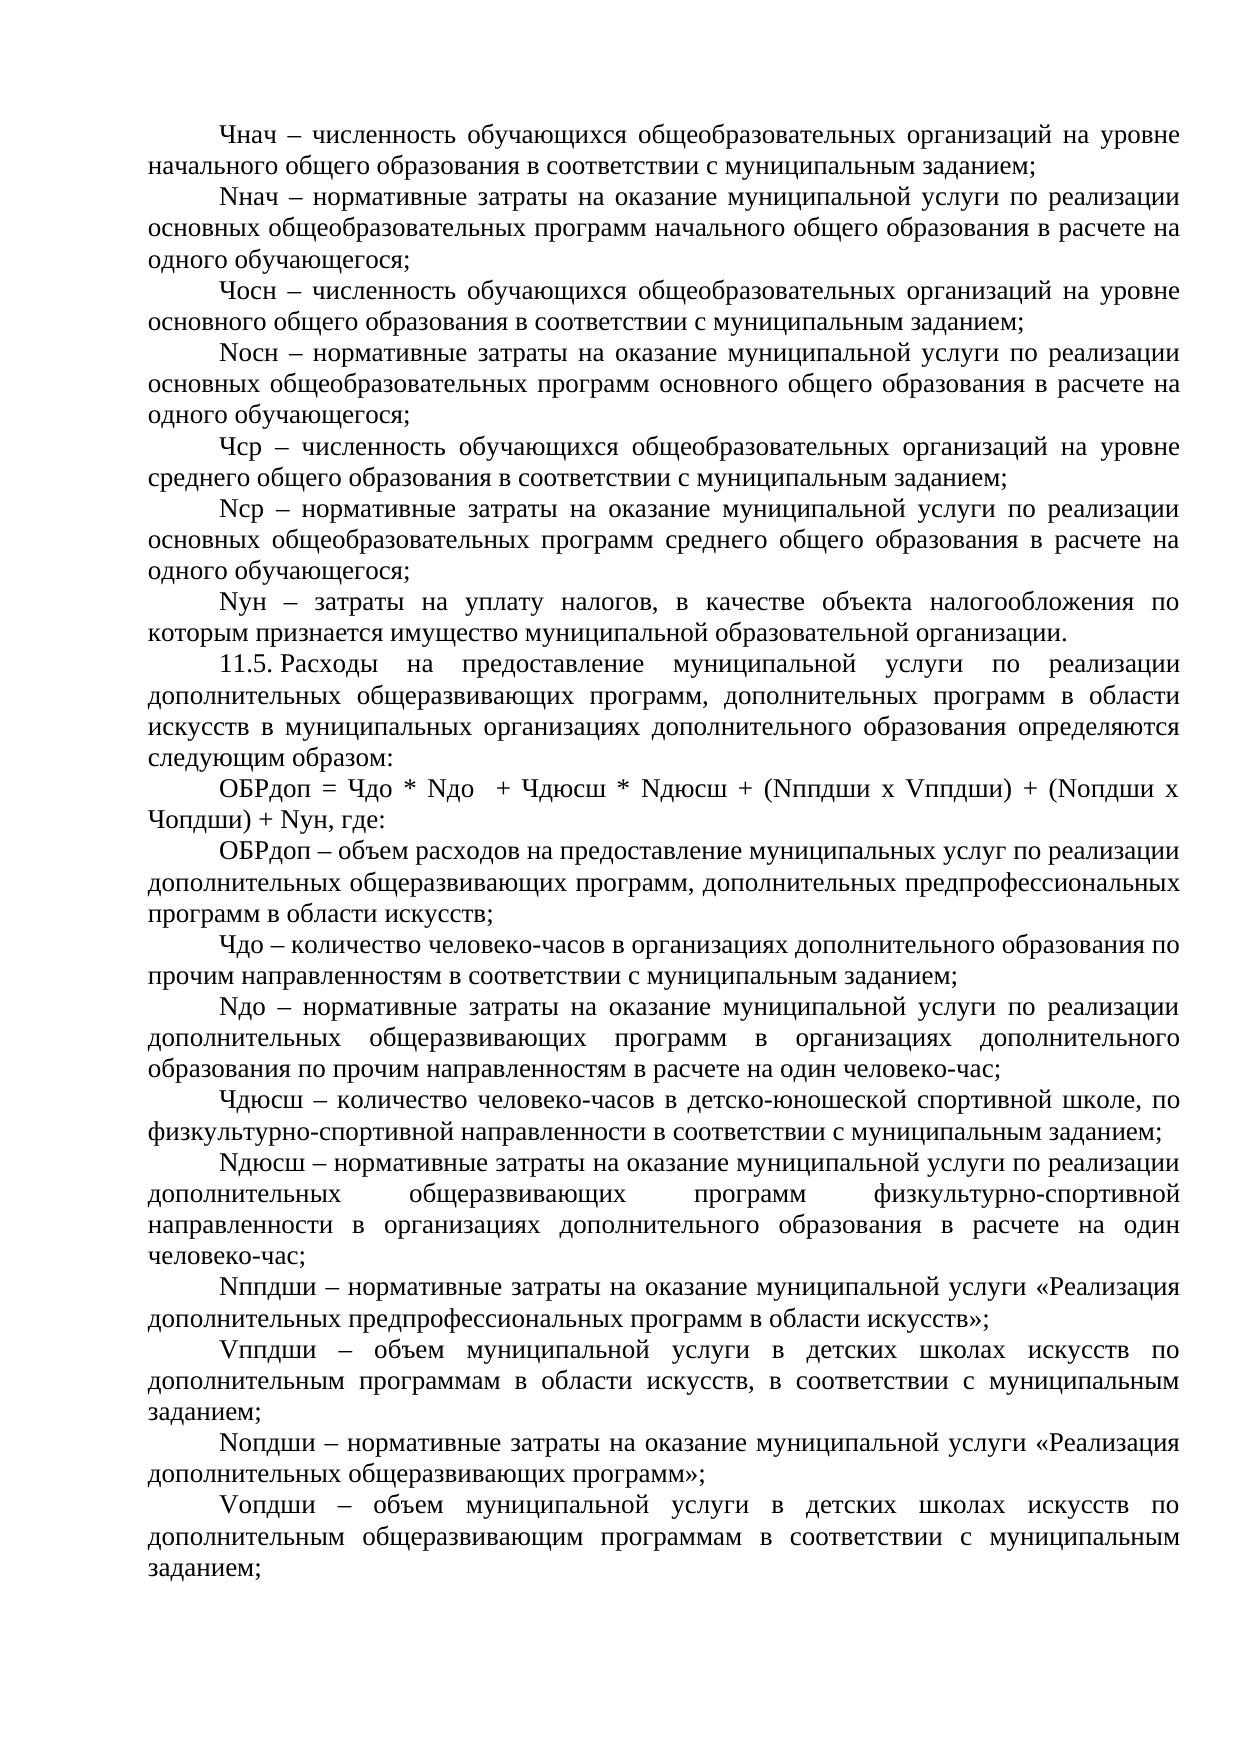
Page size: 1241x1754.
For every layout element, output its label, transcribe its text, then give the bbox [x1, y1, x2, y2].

text Чдо – количество человеко-часов в организациях дополнительного образования по прочим направленностям в соответствии с муниципальным заданием; [148, 928, 1181, 990]
text Nун – затраты на уплату налогов, в качестве объекта налогообложения по которым признается имущество муниципальной образовательной организации. [148, 585, 1181, 648]
text Nдюсш – нормативные затраты на оказание муниципальной услуги по реализации дополнительных общеразвивающих программ физкультурно-спортивной направленности в организациях дополнительного образования в расчете на один человеко-час; [148, 1146, 1181, 1271]
text Чосн – численность обучающихся общеобразовательных организаций на уровне основного общего образования в соответствии с муниципальным заданием; [148, 274, 1181, 336]
text Nопдши – нормативные затраты на оказание муниципальной услуги «Реализация дополнительных общеразвивающих программ»; [148, 1426, 1181, 1488]
text Чдюсш – количество человеко-часов в детско-юношеской спортивной школе, по физкультурно-спортивной направленности в соответствии с муниципальным заданием; [148, 1084, 1181, 1146]
text Nср – нормативные затраты на оказание муниципальной услуги по реализации основных общеобразовательных программ среднего общего образования в расчете на одного обучающегося; [148, 492, 1181, 585]
text Чср – численность обучающихся общеобразовательных организаций на уровне среднего общего образования в соответствии с муниципальным заданием; [148, 429, 1181, 492]
text Nппдши – нормативные затраты на оказание муниципальной услуги «Реализация дополнительных предпрофессиональных программ в области искусств»; [148, 1271, 1181, 1333]
text Nосн – нормативные затраты на оказание муниципальной услуги по реализации основных общеобразовательных программ основного общего образования в расчете на одного обучающегося; [148, 336, 1181, 429]
text Vопдши – объем муниципальной услуги в детских школах искусств по дополнительным общеразвивающим программам в соответствии с муниципальным заданием; [148, 1488, 1181, 1582]
text ОБРдоп – объем расходов на предоставление муниципальных услуг по реализации дополнительных общеразвивающих программ, дополнительных предпрофессиональных программ в области искусств; [148, 834, 1181, 928]
text Nнач – нормативные затраты на оказание муниципальной услуги по реализации основных общеобразовательных программ начального общего образования в расчете на одного обучающегося; [148, 180, 1181, 274]
text Vппдши – объем муниципальной услуги в детских школах искусств по дополнительным программам в области искусств, в соответствии с муниципальным заданием; [148, 1333, 1181, 1426]
text ОБРдоп = Чдо * Nдо + Чдюсш * Nдюсш + (Nппдши x Vппдши) + (Nопдши x Чопдши) + Nун, где: [148, 772, 1181, 834]
text Nдо – нормативные затраты на оказание муниципальной услуги по реализации дополнительных общеразвивающих программ в организациях дополнительного образования по прочим направленностям в расчете на один человеко-час; [148, 990, 1181, 1084]
text 11.5. Расходы на предоставление муниципальной услуги по реализации дополнительных общеразвивающих программ, дополнительных программ в области искусств в муниципальных организациях дополнительного образования определяются следующим образом: [148, 648, 1181, 772]
text Чнач – численность обучающихся общеобразовательных организаций на уровне начального общего образования в соответствии с муниципальным заданием; [148, 118, 1181, 180]
